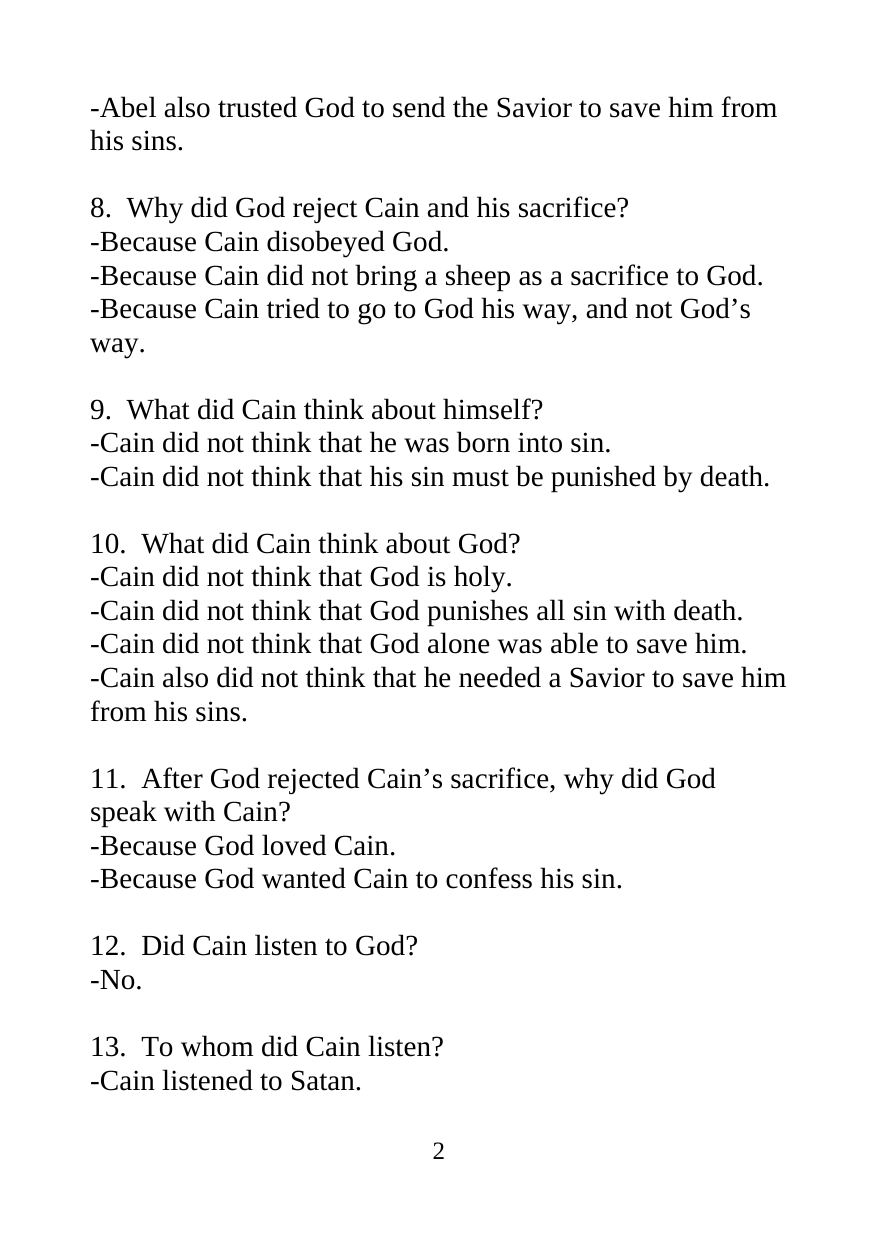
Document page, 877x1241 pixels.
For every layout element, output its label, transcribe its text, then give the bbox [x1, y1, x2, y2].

text -Abel also trusted God to send the Savior to save him from his sins. [90, 90, 787, 157]
text 12. Did Cain listen to God? [90, 928, 787, 962]
text -Cain listened to Satan. [90, 1063, 787, 1096]
text -Because Cain did not bring a sheep as a sacrifice to God. [90, 258, 787, 291]
text 9. What did Cain think about himself? [90, 392, 787, 425]
text -Cain did not think that God punishes all sin with death. [90, 593, 787, 627]
text -Cain also did not think that he needed a Savior to save him from his sins. [90, 660, 787, 727]
text -No. [90, 962, 787, 996]
text -Cain did not think that his sin must be punished by death. [90, 459, 787, 492]
text -Cain did not think that he was born into sin. [90, 425, 787, 459]
text -Because God wanted Cain to confess his sin. [90, 861, 787, 895]
text -Because Cain tried to go to God his way, and not God’s way. [90, 291, 787, 358]
text -Because God loved Cain. [90, 828, 787, 861]
text 8. Why did God reject Cain and his sacrifice? [90, 191, 787, 224]
text 11. After God rejected Cain’s sacrifice, why did God speak with Cain? [90, 761, 787, 828]
text -Cain did not think that God alone was able to save him. [90, 627, 787, 660]
text 10. What did Cain think about God? [90, 526, 787, 559]
text 13. To whom did Cain listen? [90, 1029, 787, 1063]
text -Because Cain disobeyed God. [90, 224, 787, 258]
text -Cain did not think that God is holy. [90, 559, 787, 593]
